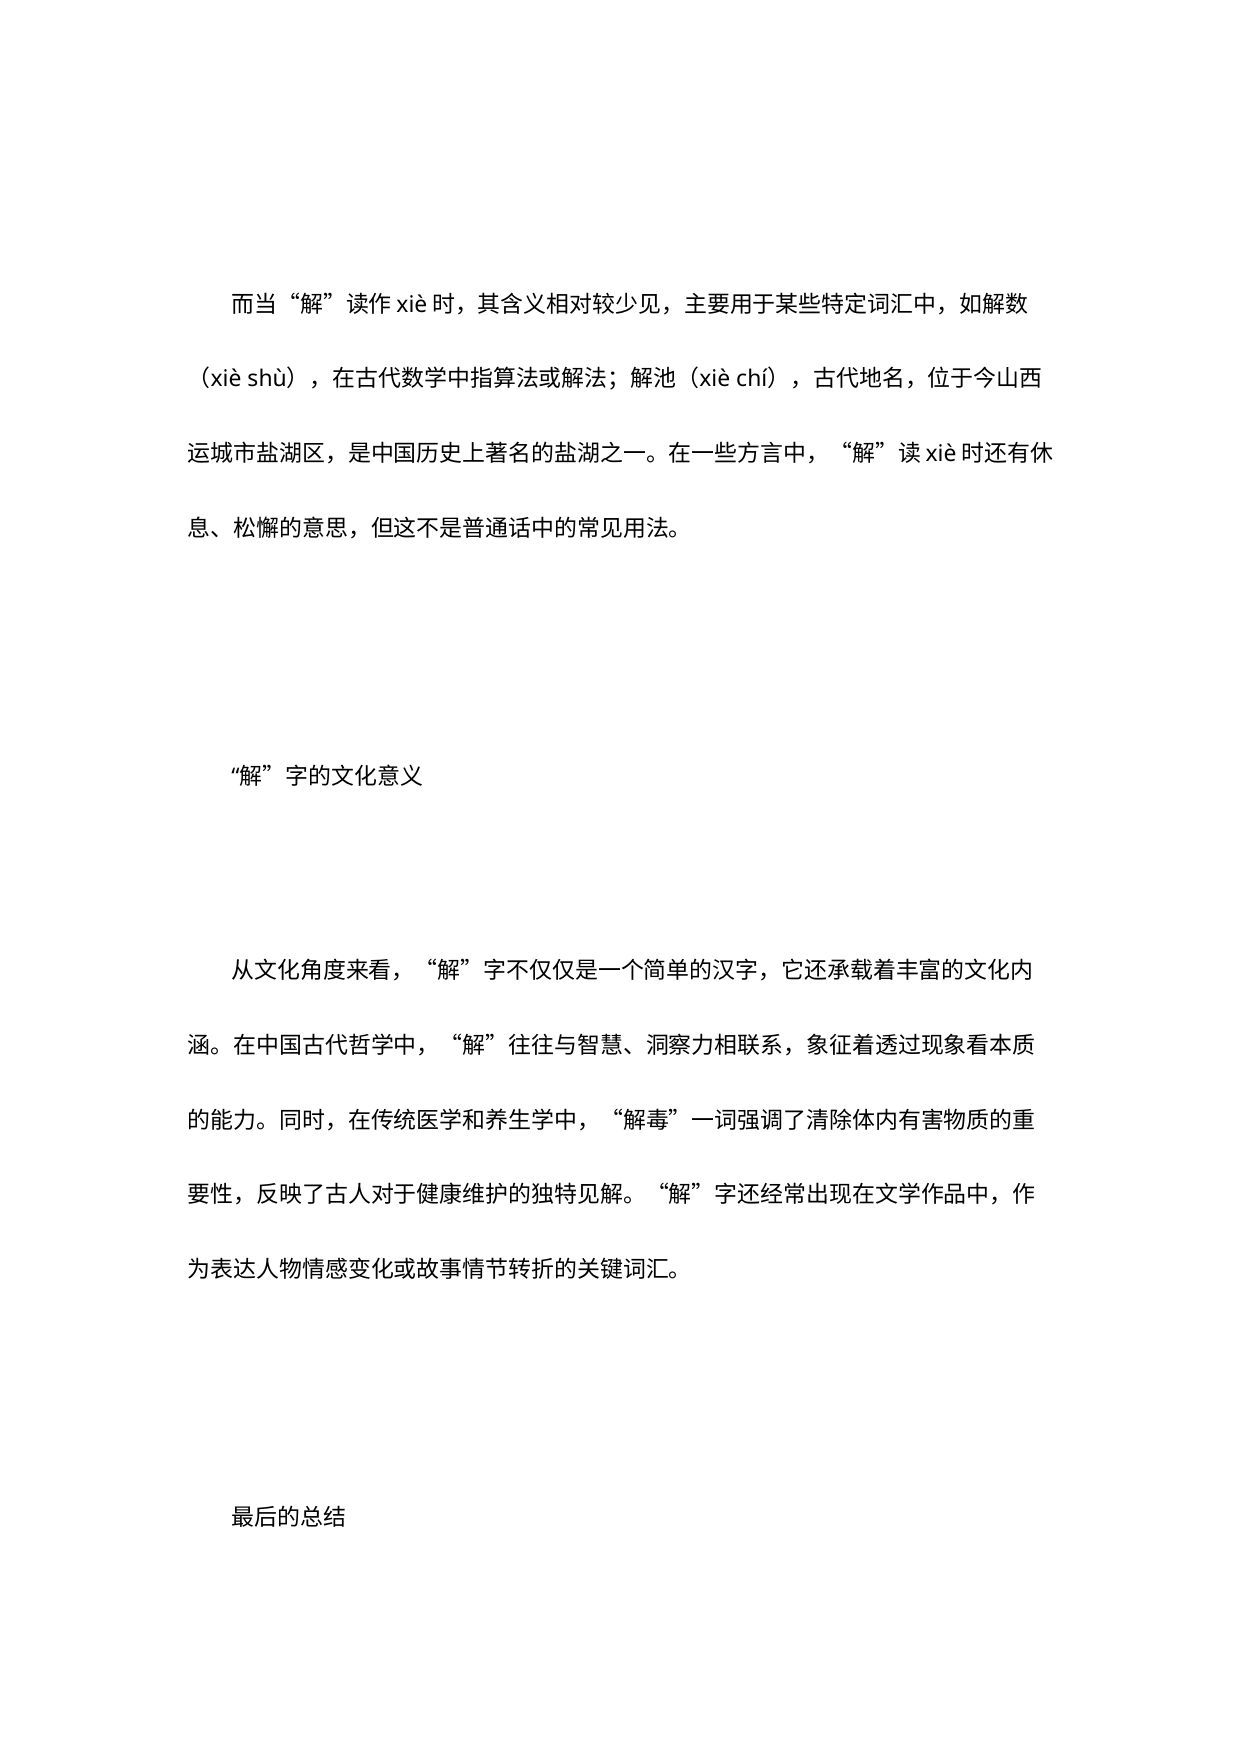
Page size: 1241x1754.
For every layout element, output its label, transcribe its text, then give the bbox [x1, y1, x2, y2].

text 从文化角度来看，“解”字不仅仅是一个简单的汉字，它还承载着丰富的文化内涵。在中国古代哲学中，“解”往往与智慧、洞察力相联系，象征着透过现象看本质的能力。同时，在传统医学和养生学中，“解毒”一词强调了清除体内有害物质的重要性，反映了古人对于健康维护的独特见解。“解”字还经常出现在文学作品中，作为表达人物情感变化或故事情节转折的关键词汇。 [187, 936, 1053, 1300]
text 而当“解”读作xiè时，其含义相对较少见，主要用于某些特定词汇中，如解数（xiè shù），在古代数学中指算法或解法；解池（xiè chí），古代地名，位于今山西运城市盐湖区，是中国历史上著名的盐湖之一。在一些方言中，“解”读xiè时还有休息、松懈的意思，但这不是普通话中的常见用法。 [187, 270, 1053, 559]
text “解”字的文化意义 [187, 742, 1053, 807]
text 最后的总结 [187, 1483, 1053, 1548]
